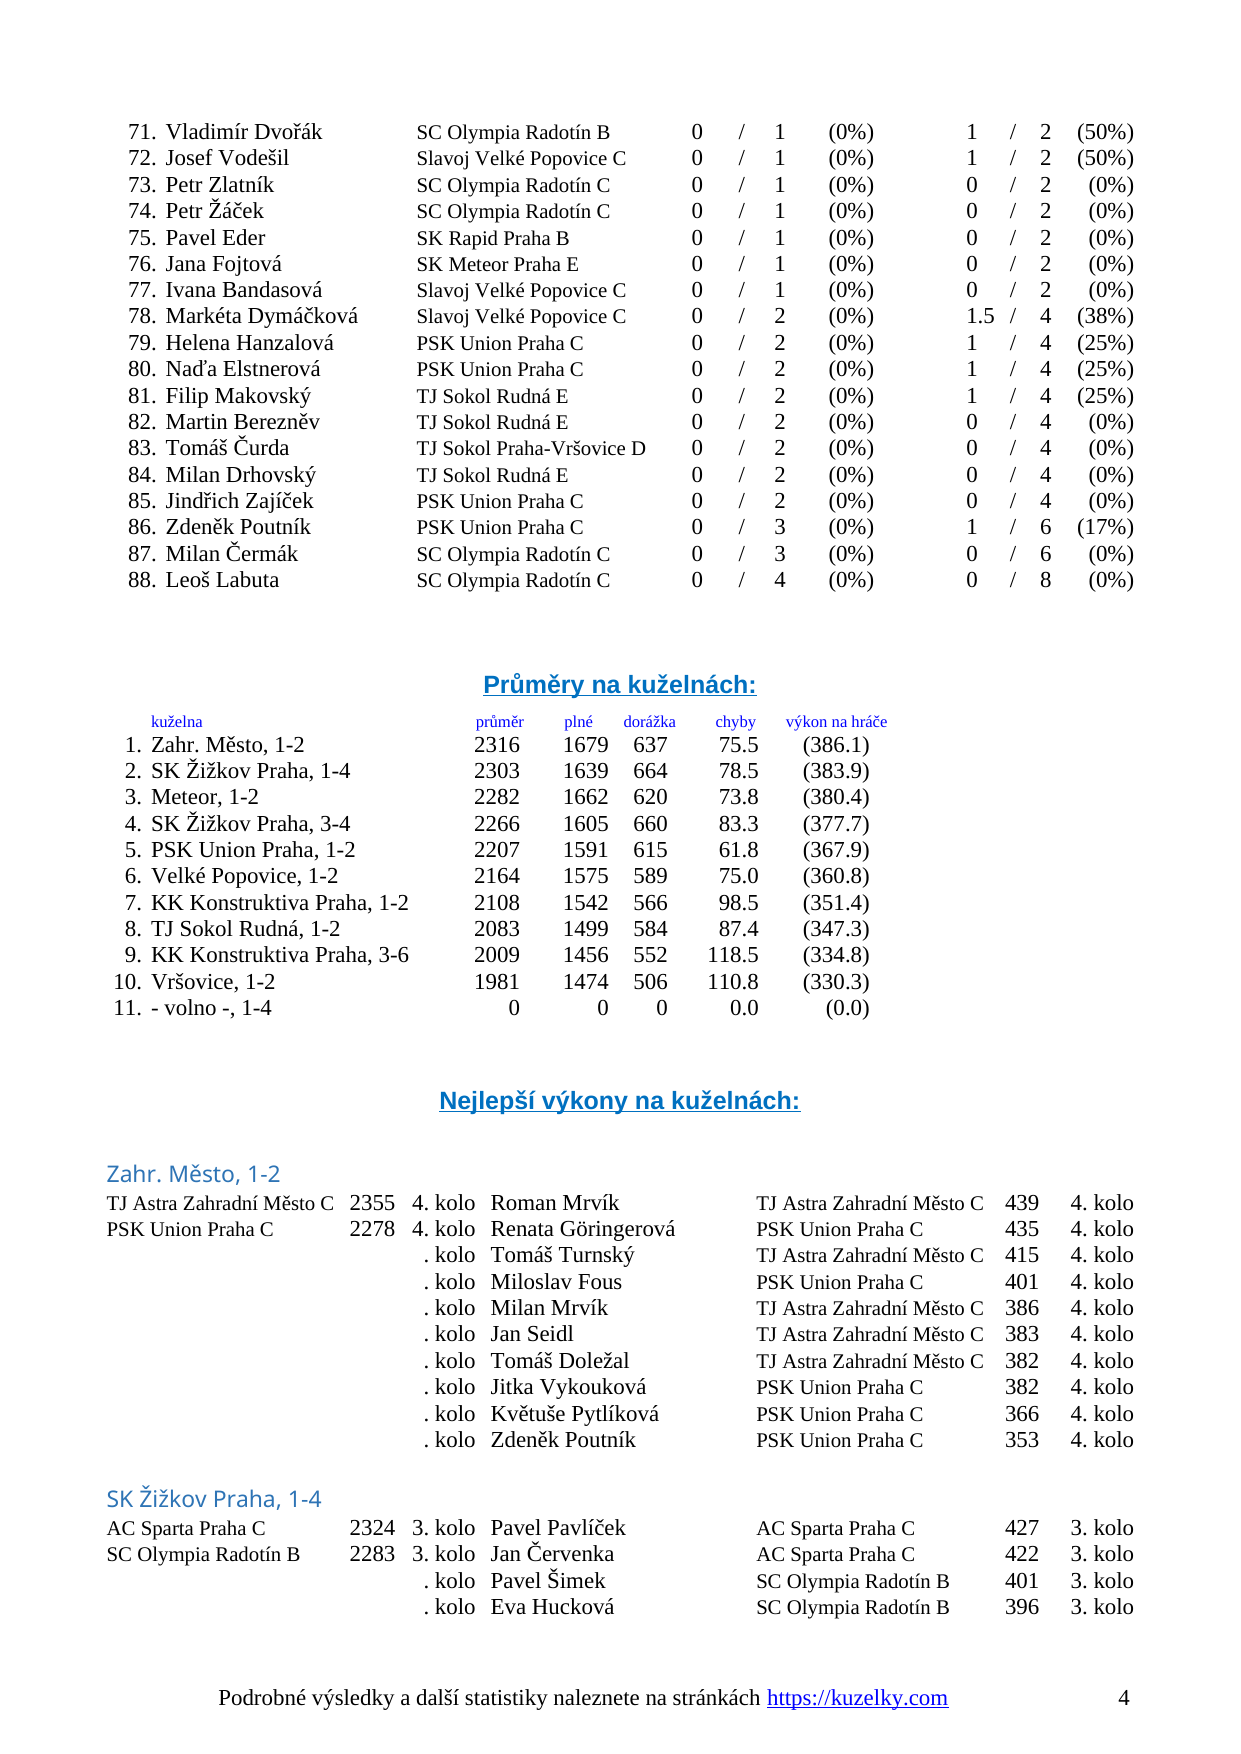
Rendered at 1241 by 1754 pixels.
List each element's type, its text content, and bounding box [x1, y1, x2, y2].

text 81. Filip Makovský TJ Sokol Rudná E 0 / 2 (0%) 1 / 4 (25%) [106, 382, 1134, 408]
text . kolo Eva Hucková SC Olympia Radotín B 396 3. kolo [106, 1593, 1134, 1619]
text 83. Tomáš Čurda TJ Sokol Praha-Vršovice D 0 / 2 (0%) 0 / 4 (0%) [106, 434, 1134, 461]
text 87. Milan Čermák SC Olympia Radotín C 0 / 3 (0%) 0 / 6 (0%) [106, 540, 1134, 566]
text . kolo Milan Mrvík TJ Astra Zahradní Město C 386 4. kolo [106, 1294, 1134, 1321]
text . kolo Zdeněk Poutník PSK Union Praha C 353 4. kolo [106, 1426, 1134, 1452]
text Nejlepší výkony na kuželnách: [94, 1086, 1145, 1114]
text 73. Petr Zlatník SC Olympia Radotín C 0 / 1 (0%) 0 / 2 (0%) [106, 171, 1134, 197]
text 3. Meteor, 1-2 2282 1662 620 73.8 (380.4) [106, 783, 1134, 810]
text Průměry na kuželnách: [94, 670, 1145, 699]
text 79. Helena Hanzalová PSK Union Praha C 0 / 2 (0%) 1 / 4 (25%) [106, 329, 1134, 355]
text . kolo Miloslav Fous PSK Union Praha C 401 4. kolo [106, 1268, 1134, 1294]
text 1. Zahr. Město, 1-2 2316 1679 637 75.5 (386.1) [106, 731, 1134, 757]
text 77. Ivana Bandasová Slavoj Velké Popovice C 0 / 1 (0%) 0 / 2 (0%) [106, 276, 1134, 303]
text 7. KK Konstruktiva Praha, 1-2 2108 1542 566 98.5 (351.4) [106, 889, 1134, 915]
text 76. Jana Fojtová SK Meteor Praha E 0 / 1 (0%) 0 / 2 (0%) [106, 250, 1134, 276]
text . kolo Pavel Šimek SC Olympia Radotín B 401 3. kolo [106, 1567, 1134, 1593]
text SC Olympia Radotín B 2283 3. kolo Jan Červenka AC Sparta Praha C 422 3. kolo [106, 1540, 1134, 1567]
text 6. Velké Popovice, 1-2 2164 1575 589 75.0 (360.8) [106, 862, 1134, 889]
text 88. Leoš Labuta SC Olympia Radotín C 0 / 4 (0%) 0 / 8 (0%) [106, 566, 1134, 592]
text 11. - volno -, 1-4 0 0 0 0.0 (0.0) [106, 994, 1134, 1021]
text 72. Josef Vodešil Slavoj Velké Popovice C 0 / 1 (0%) 1 / 2 (50%) [106, 144, 1134, 171]
text 4. SK Žižkov Praha, 3-4 2266 1605 660 83.3 (377.7) [106, 810, 1134, 836]
text 85. Jindřich Zajíček PSK Union Praha C 0 / 2 (0%) 0 / 4 (0%) [106, 487, 1134, 513]
text 10. Vršovice, 1-2 1981 1474 506 110.8 (330.3) [106, 968, 1134, 994]
text AC Sparta Praha C 2324 3. kolo Pavel Pavlíček AC Sparta Praha C 427 3. kolo [106, 1514, 1134, 1540]
text kuželna průměr plné dorážka chyby výkon na hráče [106, 711, 1134, 731]
text 84. Milan Drhovský TJ Sokol Rudná E 0 / 2 (0%) 0 / 4 (0%) [106, 461, 1134, 487]
text . kolo Jan Seidl TJ Astra Zahradní Město C 383 4. kolo [106, 1321, 1134, 1347]
subtitle SK Žižkov Praha, 1-4 [106, 1483, 1134, 1514]
text 75. Pavel Eder SK Rapid Praha B 0 / 1 (0%) 0 / 2 (0%) [106, 223, 1134, 250]
text 82. Martin Berezněv TJ Sokol Rudná E 0 / 2 (0%) 0 / 4 (0%) [106, 408, 1134, 434]
text 8. TJ Sokol Rudná, 1-2 2083 1499 584 87.4 (347.3) [106, 915, 1134, 941]
text PSK Union Praha C 2278 4. kolo Renata Göringerová PSK Union Praha C 435 4. kolo [106, 1215, 1134, 1241]
text 80. Naďa Elstnerová PSK Union Praha C 0 / 2 (0%) 1 / 4 (25%) [106, 355, 1134, 382]
text 9. KK Konstruktiva Praha, 3-6 2009 1456 552 118.5 (334.8) [106, 941, 1134, 968]
text 86. Zdeněk Poutník PSK Union Praha C 0 / 3 (0%) 1 / 6 (17%) [106, 513, 1134, 540]
text TJ Astra Zahradní Město C 2355 4. kolo Roman Mrvík TJ Astra Zahradní Město C 439 4. kolo [106, 1189, 1134, 1215]
text . kolo Tomáš Turnský TJ Astra Zahradní Město C 415 4. kolo [106, 1241, 1134, 1268]
text 74. Petr Žáček SC Olympia Radotín C 0 / 1 (0%) 0 / 2 (0%) [106, 197, 1134, 223]
text 78. Markéta Dymáčková Slavoj Velké Popovice C 0 / 2 (0%) 1.5 / 4 (38%) [106, 303, 1134, 329]
text . kolo Jitka Vykouková PSK Union Praha C 382 4. kolo [106, 1373, 1134, 1399]
text 2. SK Žižkov Praha, 1-4 2303 1639 664 78.5 (383.9) [106, 757, 1134, 783]
text 5. PSK Union Praha, 1-2 2207 1591 615 61.8 (367.9) [106, 836, 1134, 862]
text 71. Vladimír Dvořák SC Olympia Radotín B 0 / 1 (0%) 1 / 2 (50%) [106, 118, 1134, 144]
text . kolo Tomáš Doležal TJ Astra Zahradní Město C 382 4. kolo [106, 1347, 1134, 1373]
text . kolo Květuše Pytlíková PSK Union Praha C 366 4. kolo [106, 1399, 1134, 1426]
subtitle Zahr. Město, 1-2 [106, 1157, 1134, 1189]
